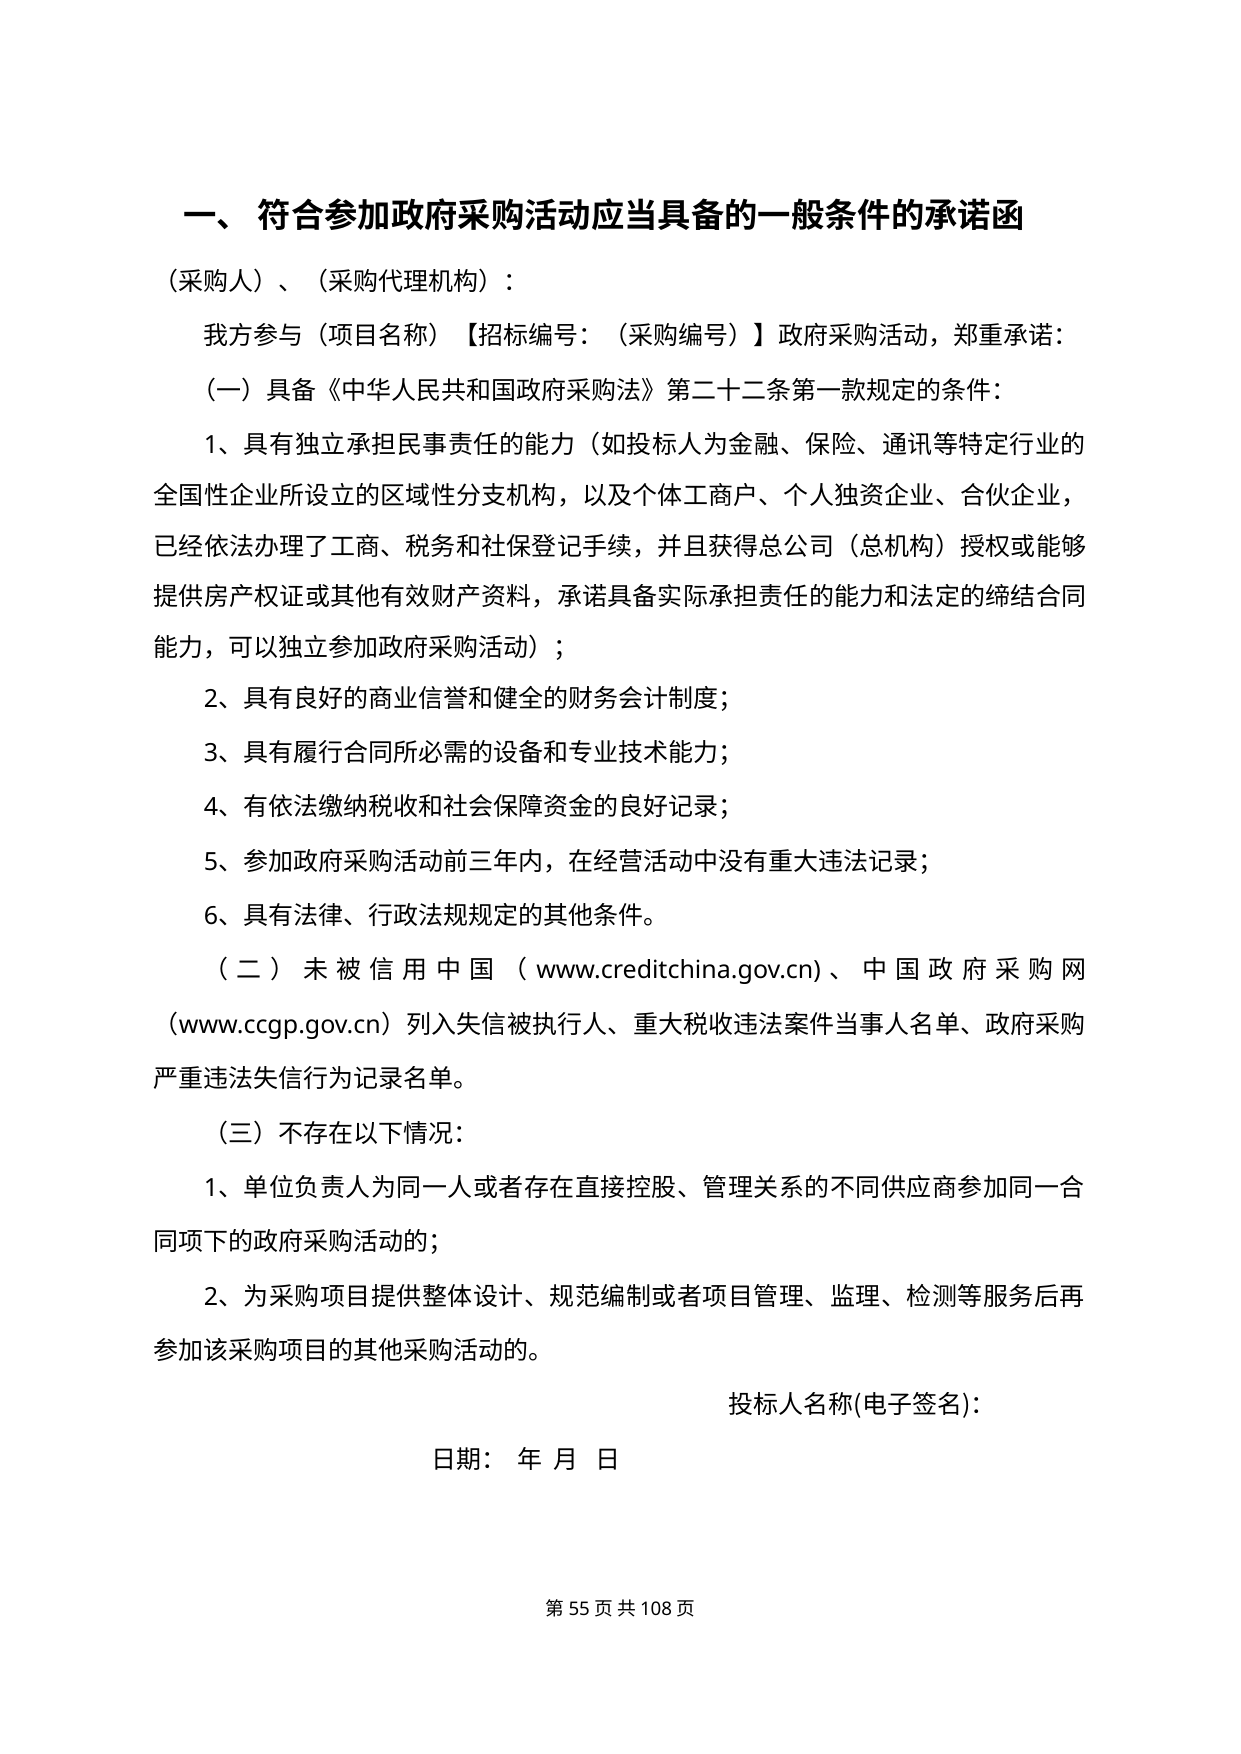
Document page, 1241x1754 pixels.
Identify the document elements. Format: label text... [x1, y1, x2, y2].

text 一、 符合参加政府采购活动应当具备的一般条件的承诺函 [153, 189, 1037, 237]
text 2、为采购项目提供整体设计、规范编制或者项目管理、监理、检测等服务后再参加该采购项目的其他采购活动的。 [153, 1276, 1087, 1367]
text 5、参加政府采购活动前三年内，在经营活动中没有重大违法记录； [153, 841, 1087, 877]
text 3、具有履行合同所必需的设备和专业技术能力； [153, 732, 1087, 769]
text 日期： 年 月 日 [153, 1439, 1087, 1476]
text 1、具有独立承担民事责任的能力（如投标人为金融、保险、通讯等特定行业的全国性企业所设立的区域性分支机构，以及个体工商户、个人独资企业、合伙企业，已经依法办理了工商、税务和社保登记手续，并且获得总公司（总机构）授权或能够提供房产权证或其他有效财产资料，承诺具备实际承担责任的能力和法定的缔结合同能力，可以独立参加政府采购活动）； [153, 424, 1087, 664]
text （一）具备《中华人民共和国政府采购法》第二十二条第一款规定的条件： [153, 370, 1087, 406]
text 投标人名称(电子签名)： [153, 1385, 1087, 1421]
text 4、有依法缴纳税收和社会保障资金的良好记录； [153, 787, 1087, 823]
text （采购人）、（采购代理机构）： [153, 261, 1087, 298]
text （二）未被信用中国（www.creditchina.gov.cn)、中国政府采购网（www.ccgp.gov.cn）列入失信被执行人、重大税收违法案件当事人名单、政府采购严重违法失信行为记录名单。 [153, 950, 1087, 1095]
text 我方参与（项目名称）【招标编号：（采购编号）】政府采购活动，郑重承诺： [153, 316, 1087, 352]
text 2、具有良好的商业信誉和健全的财务会计制度； [153, 678, 1087, 714]
text 1、单位负责人为同一人或者存在直接控股、管理关系的不同供应商参加同一合同项下的政府采购活动的； [153, 1167, 1087, 1258]
text （三）不存在以下情况： [153, 1113, 1087, 1149]
text 6、具有法律、行政法规规定的其他条件。 [153, 896, 1087, 932]
